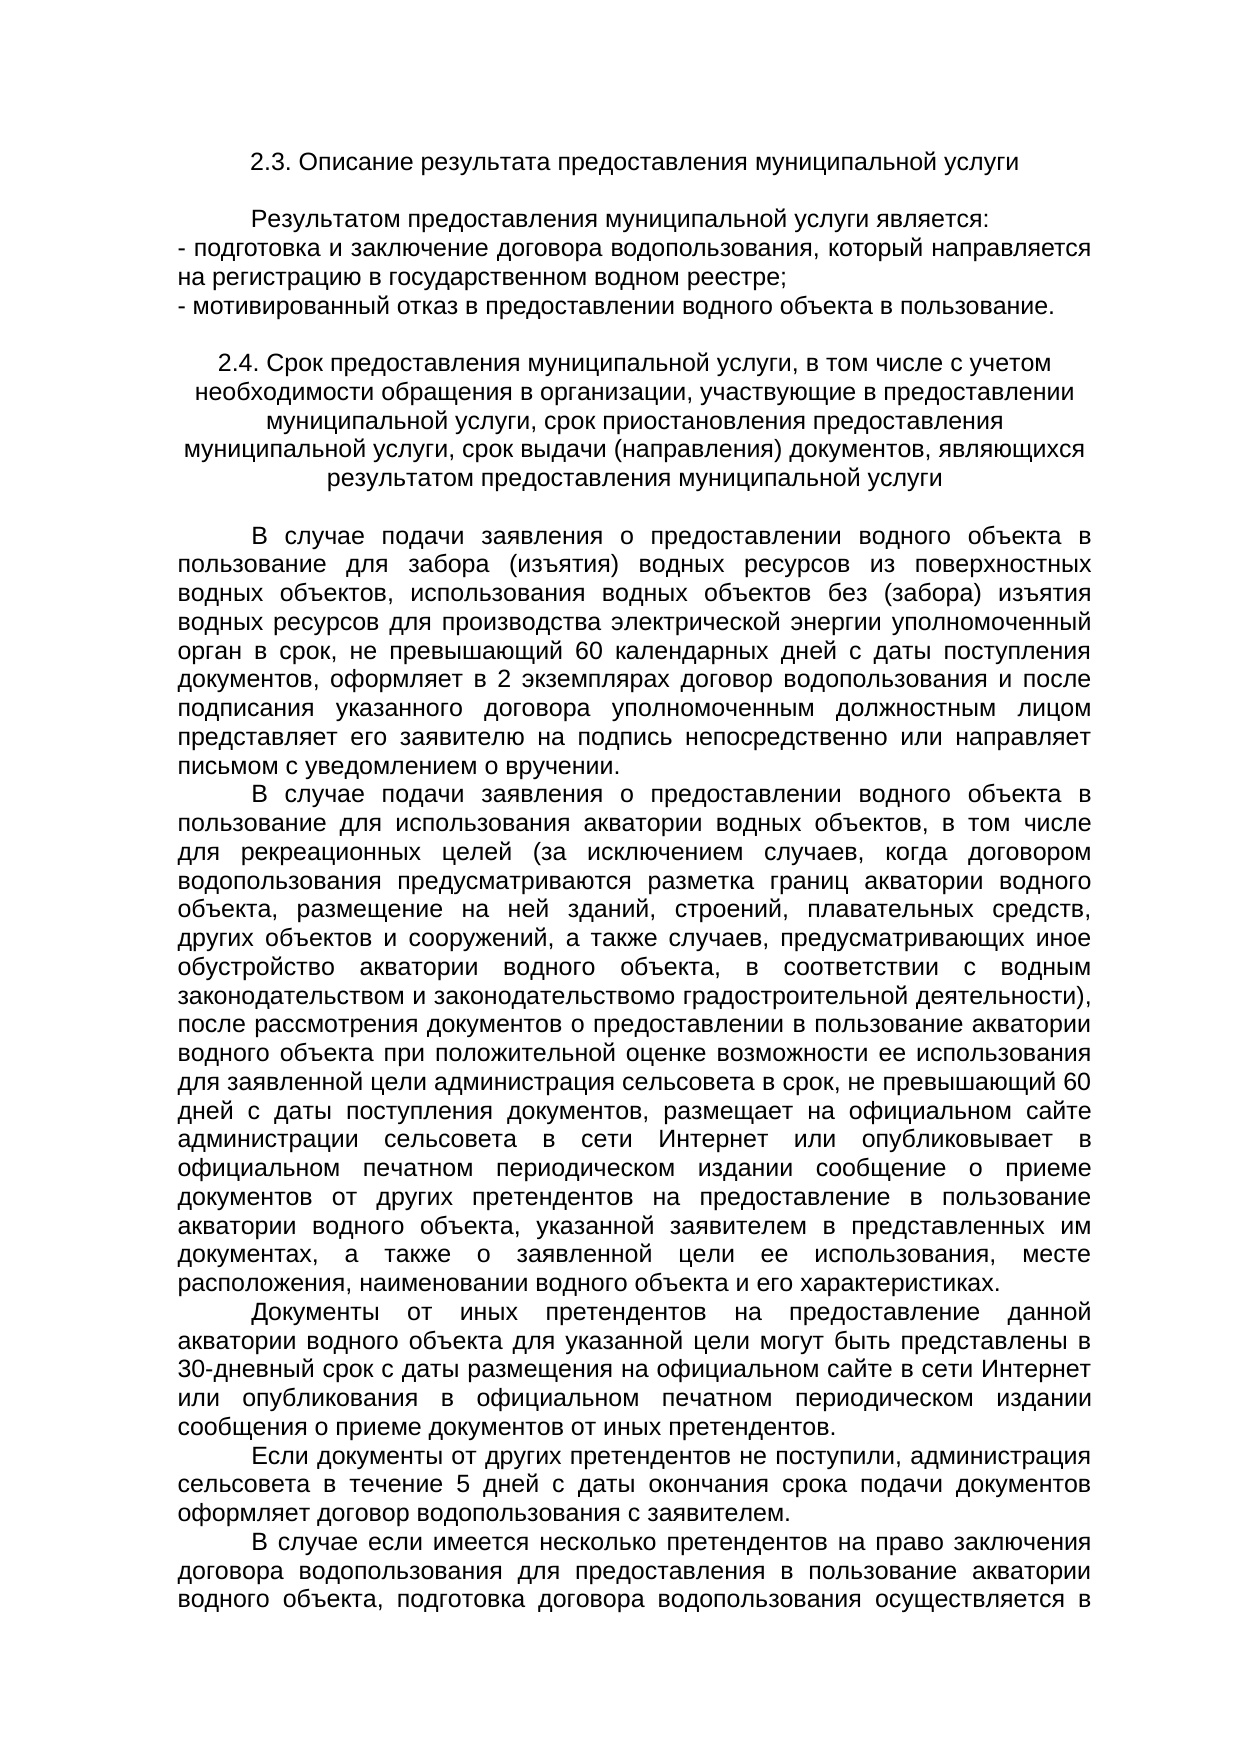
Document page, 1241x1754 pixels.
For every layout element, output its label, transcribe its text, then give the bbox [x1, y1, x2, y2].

text Результатом предоставления муниципальной услуги является: [177, 204, 1092, 233]
text В случае подачи заявления о предоставлении водного объекта в пользование для забора (изъятия) водных ресурсов из поверхностных водных объектов, использования водных объектов без (забора) изъятия водных ресурсов для производства электрической энергии уполномоченный орган в срок, не превышающий 60 календарных дней с даты поступления документов, оформляет в 2 экземплярах договор водопользования и после подписания указанного договора уполномоченным должностным лицом представляет его заявителю на подпись непосредственно или направляет письмом с уведомлением о вручении. [177, 521, 1092, 779]
text - подготовка и заключение договора водопользования, который направляется на регистрацию в государственном водном реестре; [177, 233, 1092, 291]
text Если документы от других претендентов не поступили, администрация сельсовета в течение 5 дней с даты окончания срока подачи документов оформляет договор водопользования с заявителем. [177, 1441, 1092, 1527]
text Документы от иных претендентов на предоставление данной акватории водного объекта для указанной цели могут быть представлены в 30-дневный срок с даты размещения на официальном сайте в сети Интернет или опубликования в официальном печатном периодическом издании сообщения о приеме документов от иных претендентов. [177, 1297, 1092, 1441]
text 2.3. Описание результата предоставления муниципальной услуги [177, 147, 1092, 176]
text 2.4. Срок предоставления муниципальной услуги, в том числе с учетом необходимости обращения в организации, участвующие в предоставлении муниципальной услуги, срок приостановления предоставления муниципальной услуги, срок выдачи (направления) документов, являющихся результатом предоставления муниципальной услуги [177, 348, 1092, 492]
text - мотивированный отказ в предоставлении водного объекта в пользование. [177, 291, 1092, 319]
text В случае подачи заявления о предоставлении водного объекта в пользование для использования акватории водных объектов, в том числе для рекреационных целей (за исключением случаев, когда договором водопользования предусматриваются разметка границ акватории водного объекта, размещение на ней зданий, строений, плавательных средств, других объектов и сооружений, а также случаев, предусматривающих иное обустройство акватории водного объекта, в соответствии с водным законодательством и законодательствомо градостроительной деятельности), после рассмотрения документов о предоставлении в пользование акватории водного объекта при положительной оценке возможности ее использования для заявленной цели администрация сельсовета в срок, не превышающий 60 дней с даты поступления документов, размещает на официальном сайте администрации сельсовета в сети Интернет или опубликовывает в официальном печатном периодическом издании сообщение о приеме документов от других претендентов на предоставление в пользование акватории водного объекта, указанной заявителем в представленных им документах, а также о заявленной цели ее использования, месте расположения, наименовании водного объекта и его характеристиках. [177, 779, 1092, 1297]
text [177, 1527, 1092, 1613]
